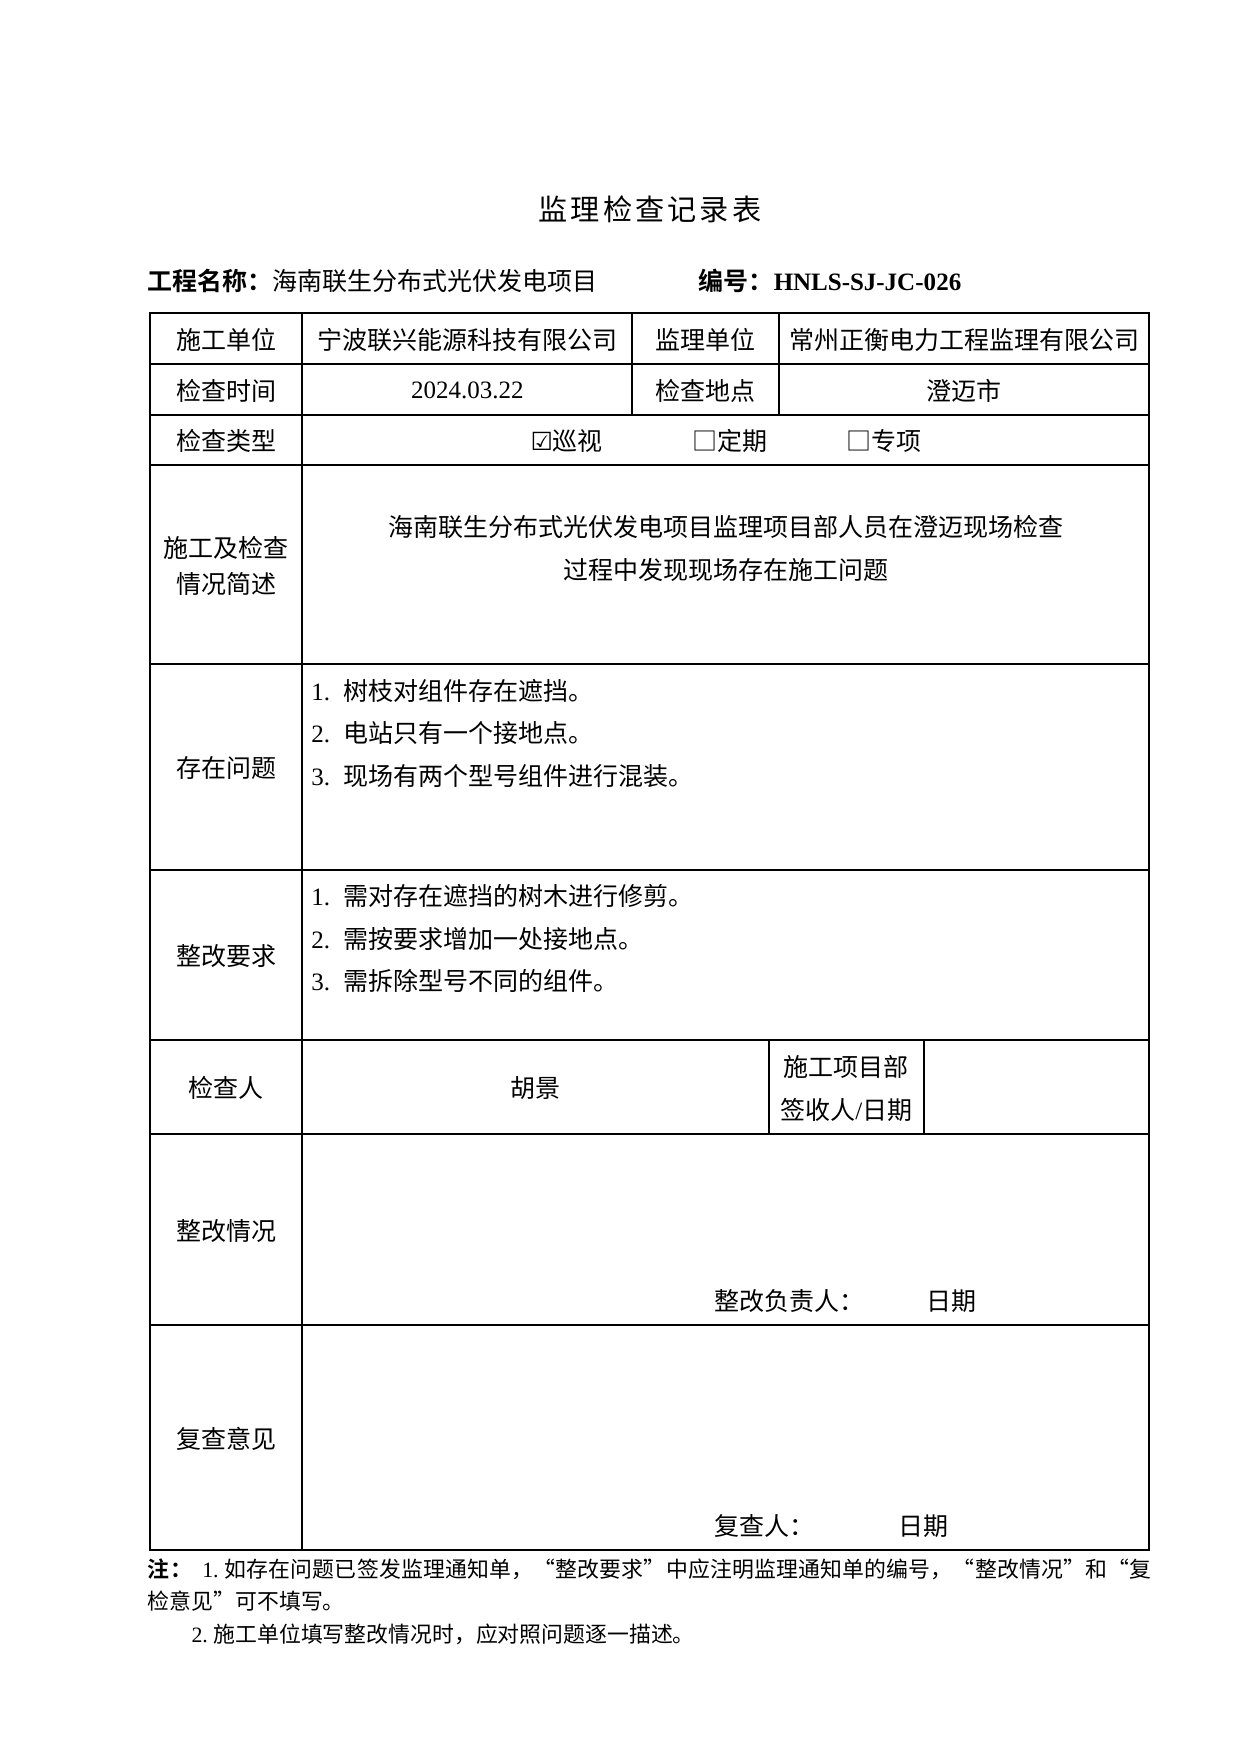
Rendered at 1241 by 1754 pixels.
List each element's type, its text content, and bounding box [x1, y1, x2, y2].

table_cell 检查地点 [633, 365, 778, 413]
text 工程名称：海南联生分布式光伏发电项目 编号：HNLS-SJ-JC-026 [148, 247, 1152, 312]
table_cell ☑巡视 □定期 □专项 [303, 416, 1148, 464]
table_cell 检查类型 [151, 416, 301, 464]
table_cell 复查意见 [151, 1326, 301, 1549]
table_cell 需对存在遮挡的树木进行修剪。 需按要求增加一处接地点。 需拆除型号不同的组件。 [303, 871, 1148, 1039]
text 2. 施工单位填写整改情况时，应对照问题逐一描述。 [148, 1616, 1152, 1649]
table_cell 存在问题 [151, 665, 301, 868]
table_cell 施工及检查情况简述 [151, 466, 301, 663]
table_header 宁波联兴能源科技有限公司 [303, 314, 631, 363]
table_header 施工单位 [151, 314, 301, 363]
table_cell 整改负责人： 日期 [303, 1135, 1148, 1323]
table_cell 胡景 [303, 1041, 768, 1133]
table_cell 施工项目部 签收人/日期 [770, 1041, 923, 1133]
table_cell 树枝对组件存在遮挡。 电站只有一个接地点。 现场有两个型号组件进行混装。 [303, 665, 1148, 868]
table_cell 整改要求 [151, 871, 301, 1039]
table_cell 海南联生分布式光伏发电项目监理项目部人员在澄迈现场检查 过程中发现现场存在施工问题 [303, 466, 1148, 663]
table_cell [925, 1041, 1148, 1133]
text 注： 1. 如存在问题已签发监理通知单，“整改要求”中应注明监理通知单的编号，“整改情况”和“复检意见”可不填写。 [148, 1551, 1152, 1616]
table_cell 检查时间 [151, 365, 301, 413]
table_cell 检查人 [151, 1041, 301, 1133]
table_cell 复查人： 日期 [303, 1326, 1148, 1549]
table_cell 澄迈市 [780, 365, 1148, 413]
table_cell 整改情况 [151, 1135, 301, 1323]
text 监理检查记录表 [148, 176, 1152, 241]
table_header 常州正衡电力工程监理有限公司 [780, 314, 1148, 363]
table_header 监理单位 [633, 314, 778, 363]
table_cell 2024.03.22 [303, 365, 631, 413]
